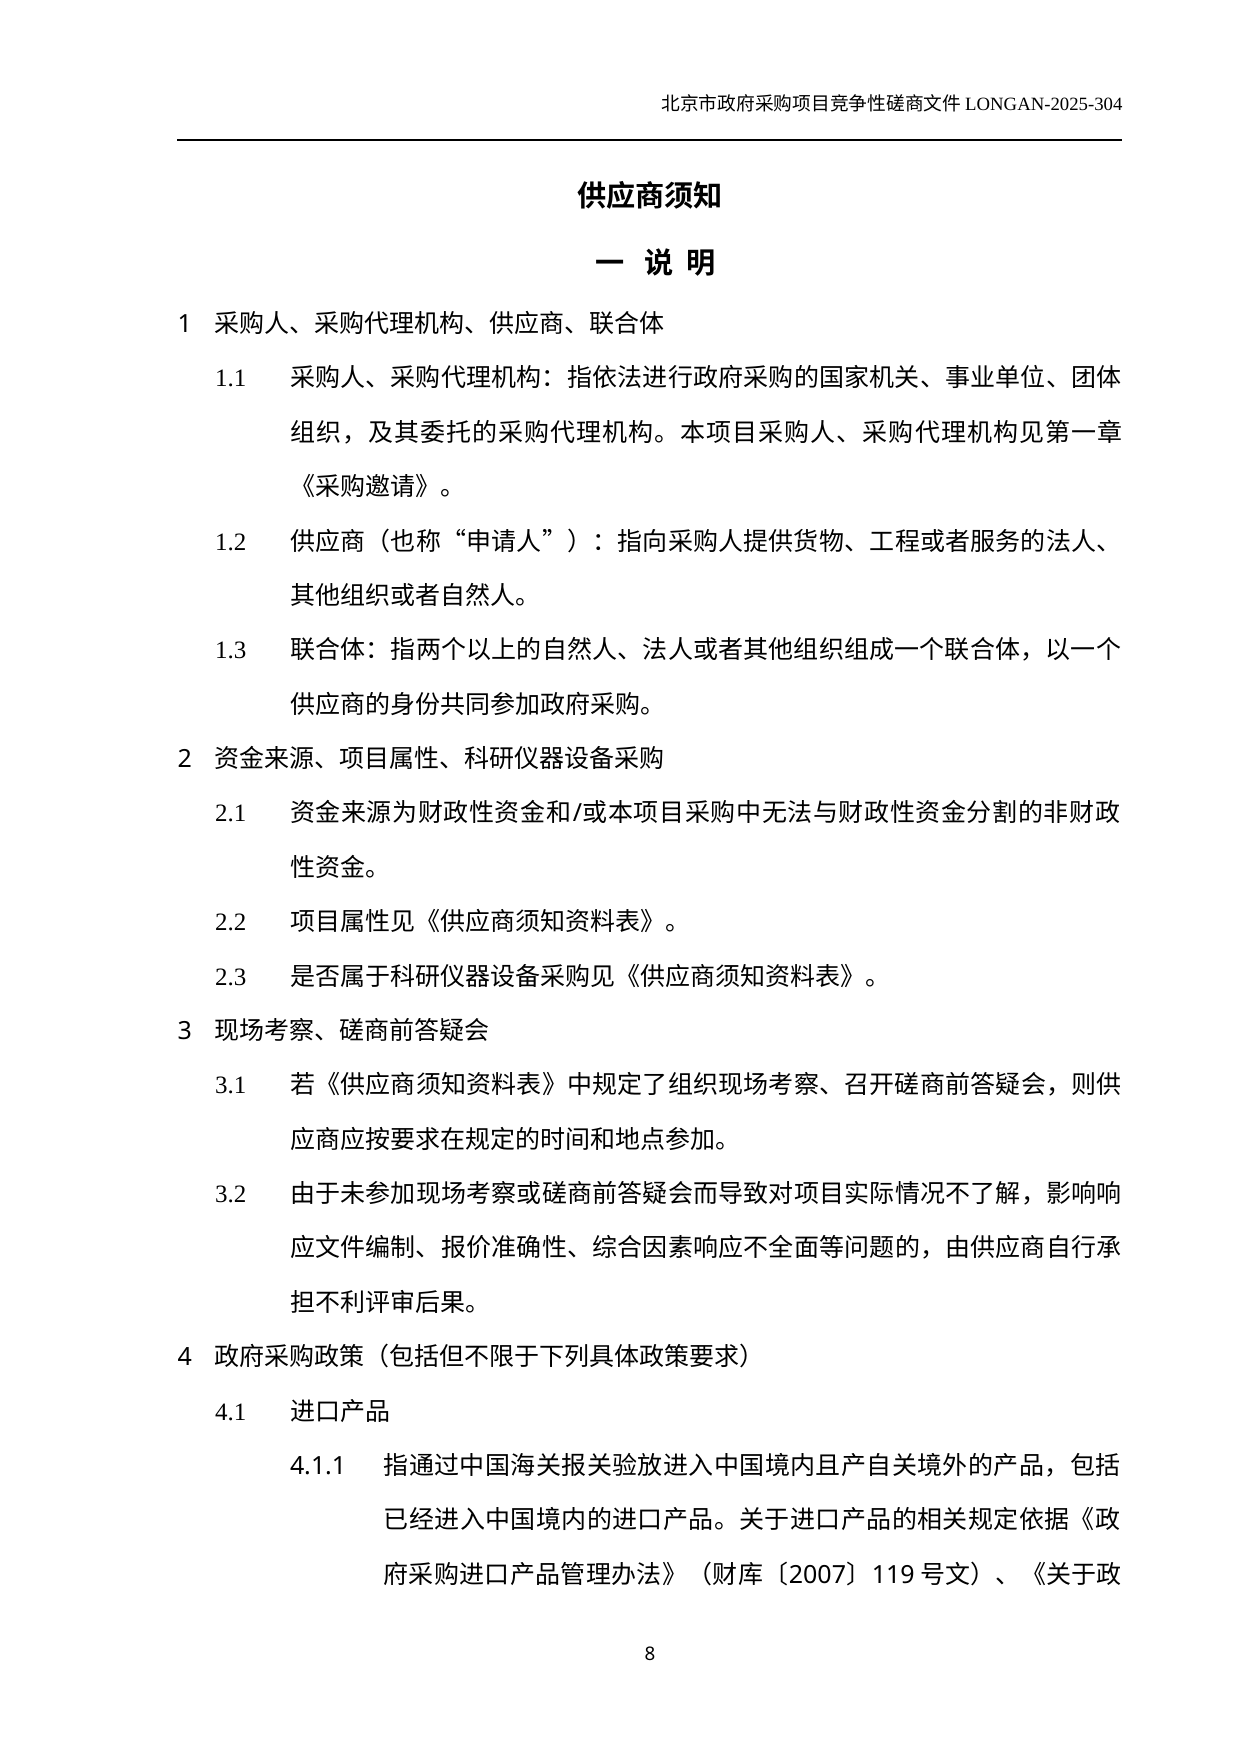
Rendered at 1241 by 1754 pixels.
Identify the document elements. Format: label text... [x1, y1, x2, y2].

list 进口产品 [215, 1391, 1122, 1427]
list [290, 1445, 1122, 1590]
list 联合体：指两个以上的自然人、法人或者其他组织组成一个联合体，以一个供应商的身份共同参加政府采购。 [215, 630, 1122, 720]
list 政府采购政策（包括但不限于下列具体政策要求） [177, 1337, 1122, 1373]
list 若《供应商须知资料表》中规定了组织现场考察、召开磋商前答疑会，则供应商应按要求在规定的时间和地点参加。 [215, 1065, 1122, 1155]
list 资金来源为财政性资金和/或本项目采购中无法与财政性资金分割的非财政性资金。 [215, 793, 1122, 883]
list 采购人、采购代理机构、供应商、联合体 [177, 303, 1122, 340]
list 供应商（也称“申请人”）：指向采购人提供货物、工程或者服务的法人、其他组织或者自然人。 [215, 521, 1122, 612]
text 供应商须知 [177, 173, 1122, 215]
list 现场考察、磋商前答疑会 [177, 1010, 1122, 1047]
list 项目属性见《供应商须知资料表》。 [215, 902, 1122, 938]
list 采购人、采购代理机构：指依法进行政府采购的国家机关、事业单位、团体组织，及其委托的采购代理机构。本项目采购人、采购代理机构见第一章《采购邀请》。 [215, 358, 1122, 503]
subtitle 一 说 明 [177, 240, 1122, 282]
list 是否属于科研仪器设备采购见《供应商须知资料表》。 [215, 956, 1122, 992]
list 由于未参加现场考察或磋商前答疑会而导致对项目实际情况不了解，影响响应文件编制、报价准确性、综合因素响应不全面等问题的，由供应商自行承担不利评审后果。 [215, 1173, 1122, 1318]
list 资金来源、项目属性、科研仪器设备采购 [177, 738, 1122, 775]
